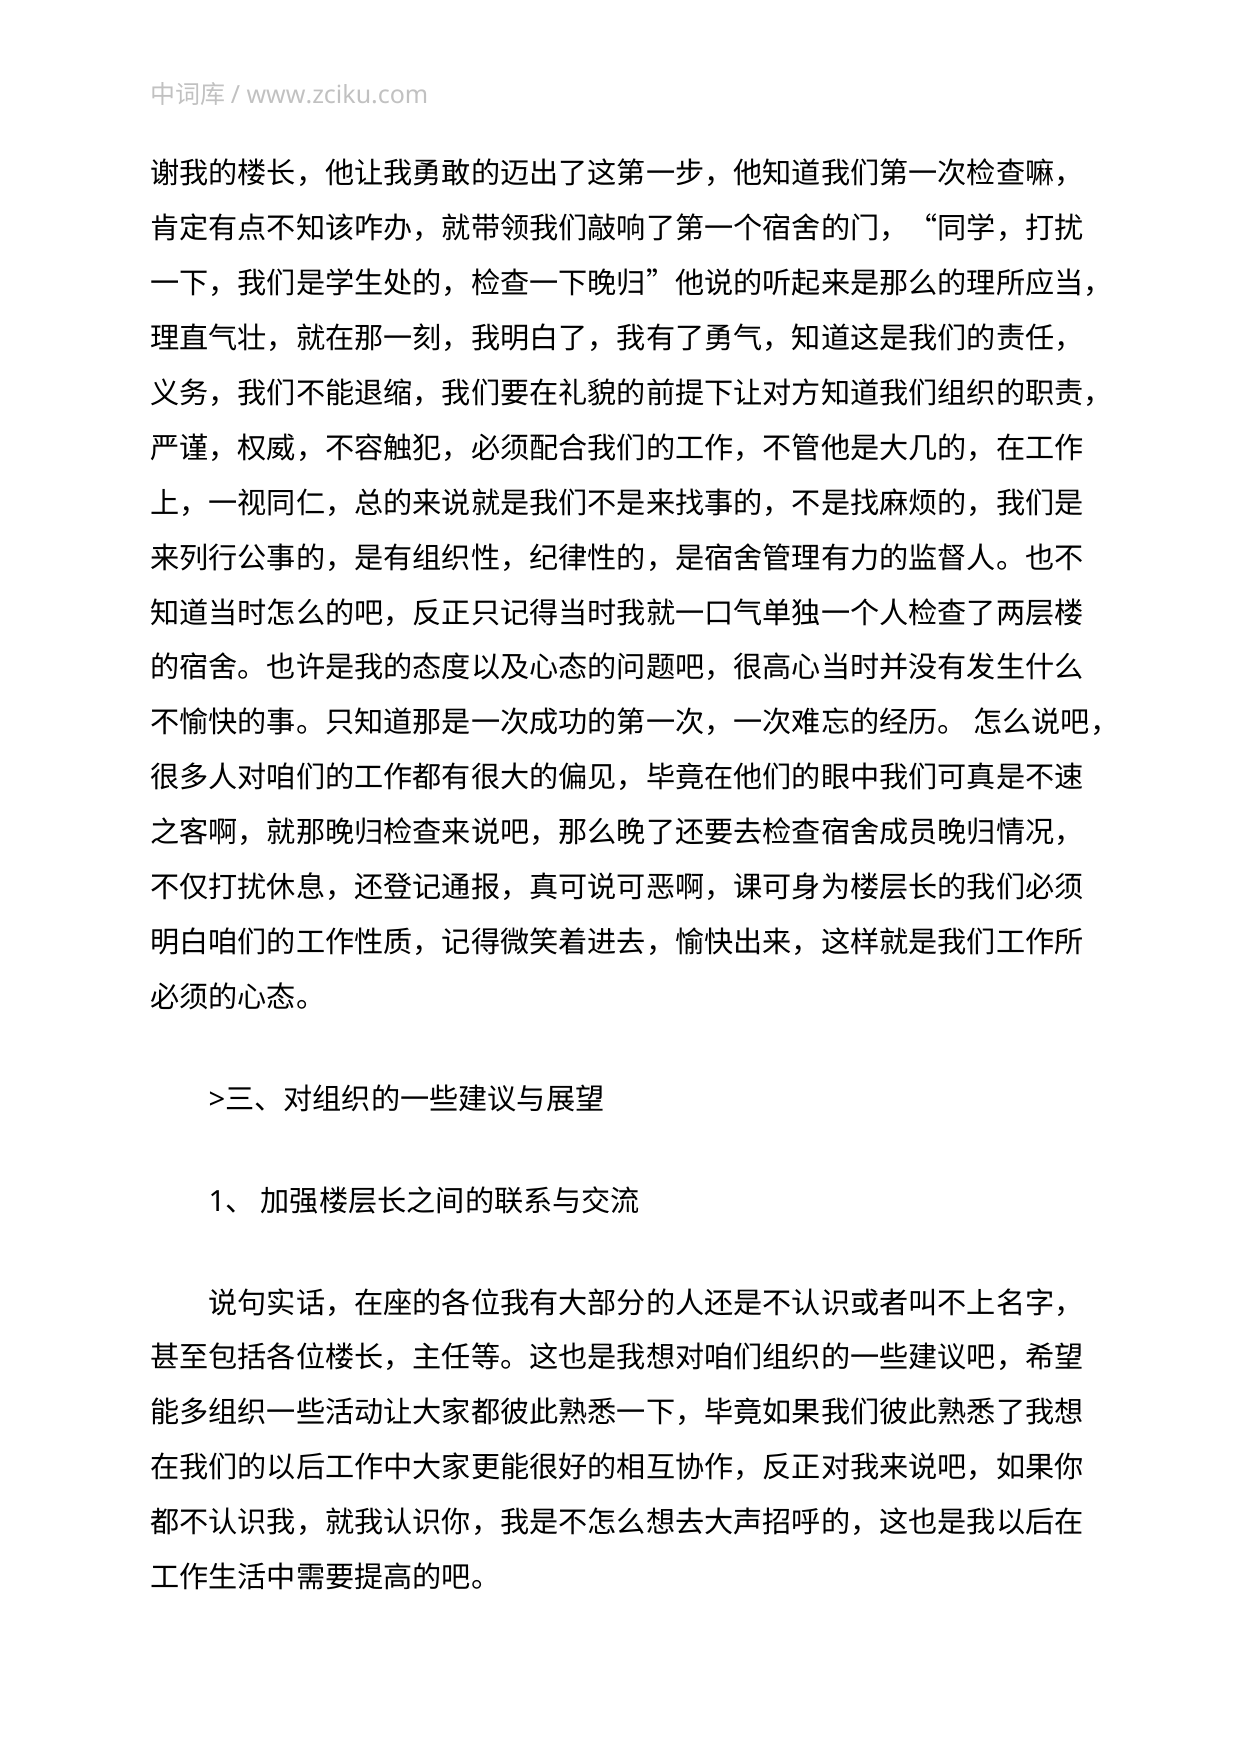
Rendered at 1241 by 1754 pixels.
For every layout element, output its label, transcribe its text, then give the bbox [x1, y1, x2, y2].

text >三、对组织的一些建议与展望 [150, 1075, 1090, 1118]
text 说句实话，在座的各位我有大部分的人还是不认识或者叫不上名字，甚至包括各位楼长，主任等。这也是我想对咱们组织的一些建议吧，希望能多组织一些活动让大家都彼此熟悉一下，毕竟如果我们彼此熟悉了我想在我们的以后工作中大家更能很好的相互协作，反正对我来说吧，如果你都不认识我，就我认识你，我是不怎么想去大声招呼的，这也是我以后在工作生活中需要提高的吧。 [150, 1279, 1090, 1596]
text 1、 加强楼层长之间的联系与交流 [150, 1177, 1090, 1219]
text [150, 150, 1090, 1016]
